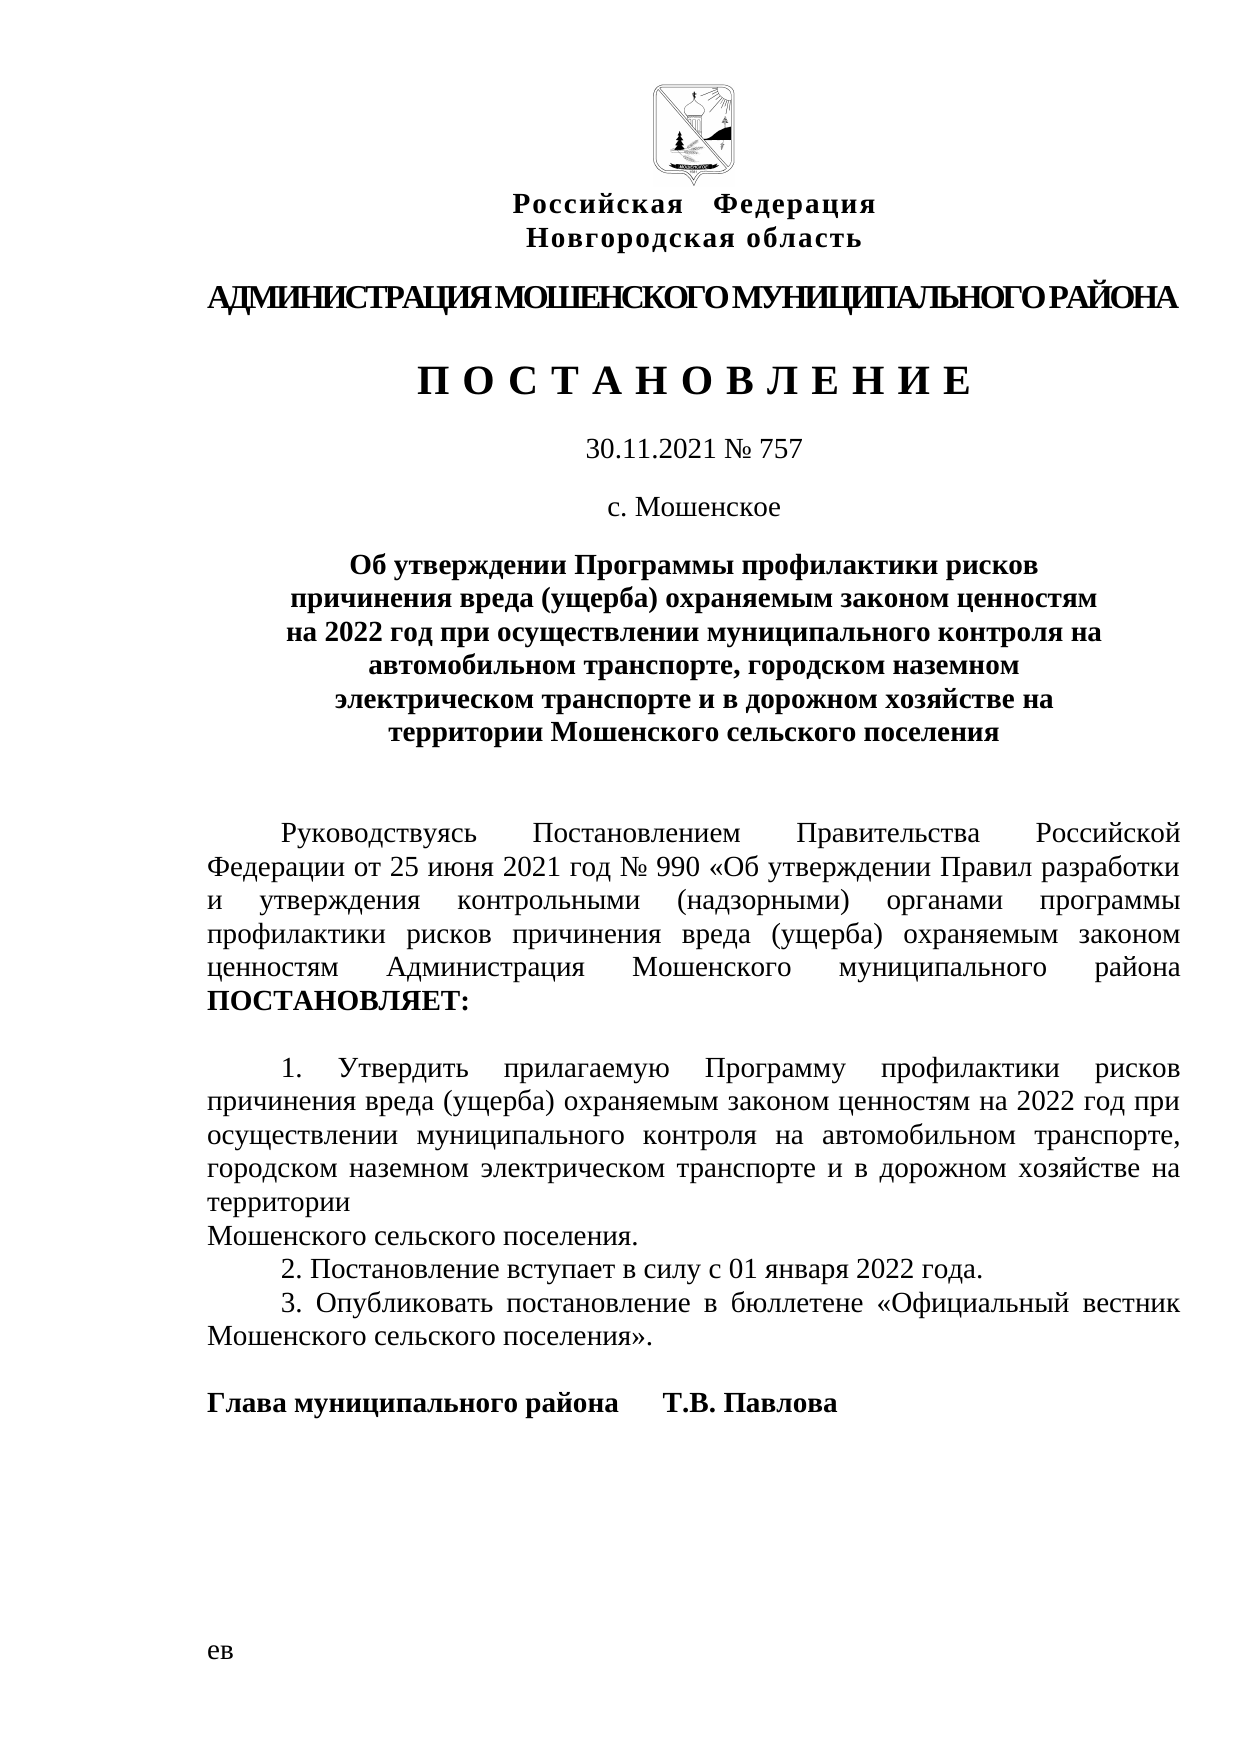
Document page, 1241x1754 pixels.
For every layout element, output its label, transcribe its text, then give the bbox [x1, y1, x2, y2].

table_header Об утверждении Программы профилактики рисков причинения вреда (ущерба) охраняемым законом ценностям на 2022 год при осуществлении муниципального контроля на автомобильном транспорте, городском наземном электрическом транспорте и в дорожном хозяйстве на территории Мошенского сельского поселения [271, 547, 1117, 748]
text 3. Опубликовать постановление в бюллетене «Официальный вестник Мошенского сельского поселения». [207, 1285, 1181, 1352]
subtitle АДМИНИСТРАЦИЯ МОШЕНСКОГО МУНИЦИПАЛЬНОГО РАЙОНА [207, 277, 1181, 316]
text 2. Постановление вступает в силу с 01 января 2022 года. [207, 1251, 1181, 1285]
table_header 30.11.2021 № 757 [504, 432, 884, 465]
text 1. Утвердить прилагаемую Программу профилактики рисков причинения вреда (ущерба) охраняемым законом ценностям на 2022 год при осуществлении муниципального контроля на автомобильном транспорте, городском наземном электрическом транспорте и в дорожном хозяйстве на территории [207, 1050, 1181, 1218]
text Руководствуясь Постановлением Правительства Российской Федерации от 25 июня 2021 год № 990 «Об утверждении Правил разработки и утверждения контрольными (надзорными) органами программы профилактики рисков причинения вреда (ущерба) охраняемым законом ценностям Администрация Мошенского муниципального района ПОСТАНОВЛЯЕТ: [207, 815, 1181, 1016]
subtitle Новгородская область [207, 220, 1181, 253]
table_header с. Мошенское [504, 489, 884, 523]
text Российская Федерация [207, 186, 1181, 220]
subtitle ПОСТАНОВЛЕНИЕ [207, 355, 1181, 403]
text Глава муниципального района Т.В. Павлова [207, 1385, 1181, 1419]
text Мошенского сельского поселения. [207, 1218, 1181, 1251]
picture [652, 83, 736, 187]
